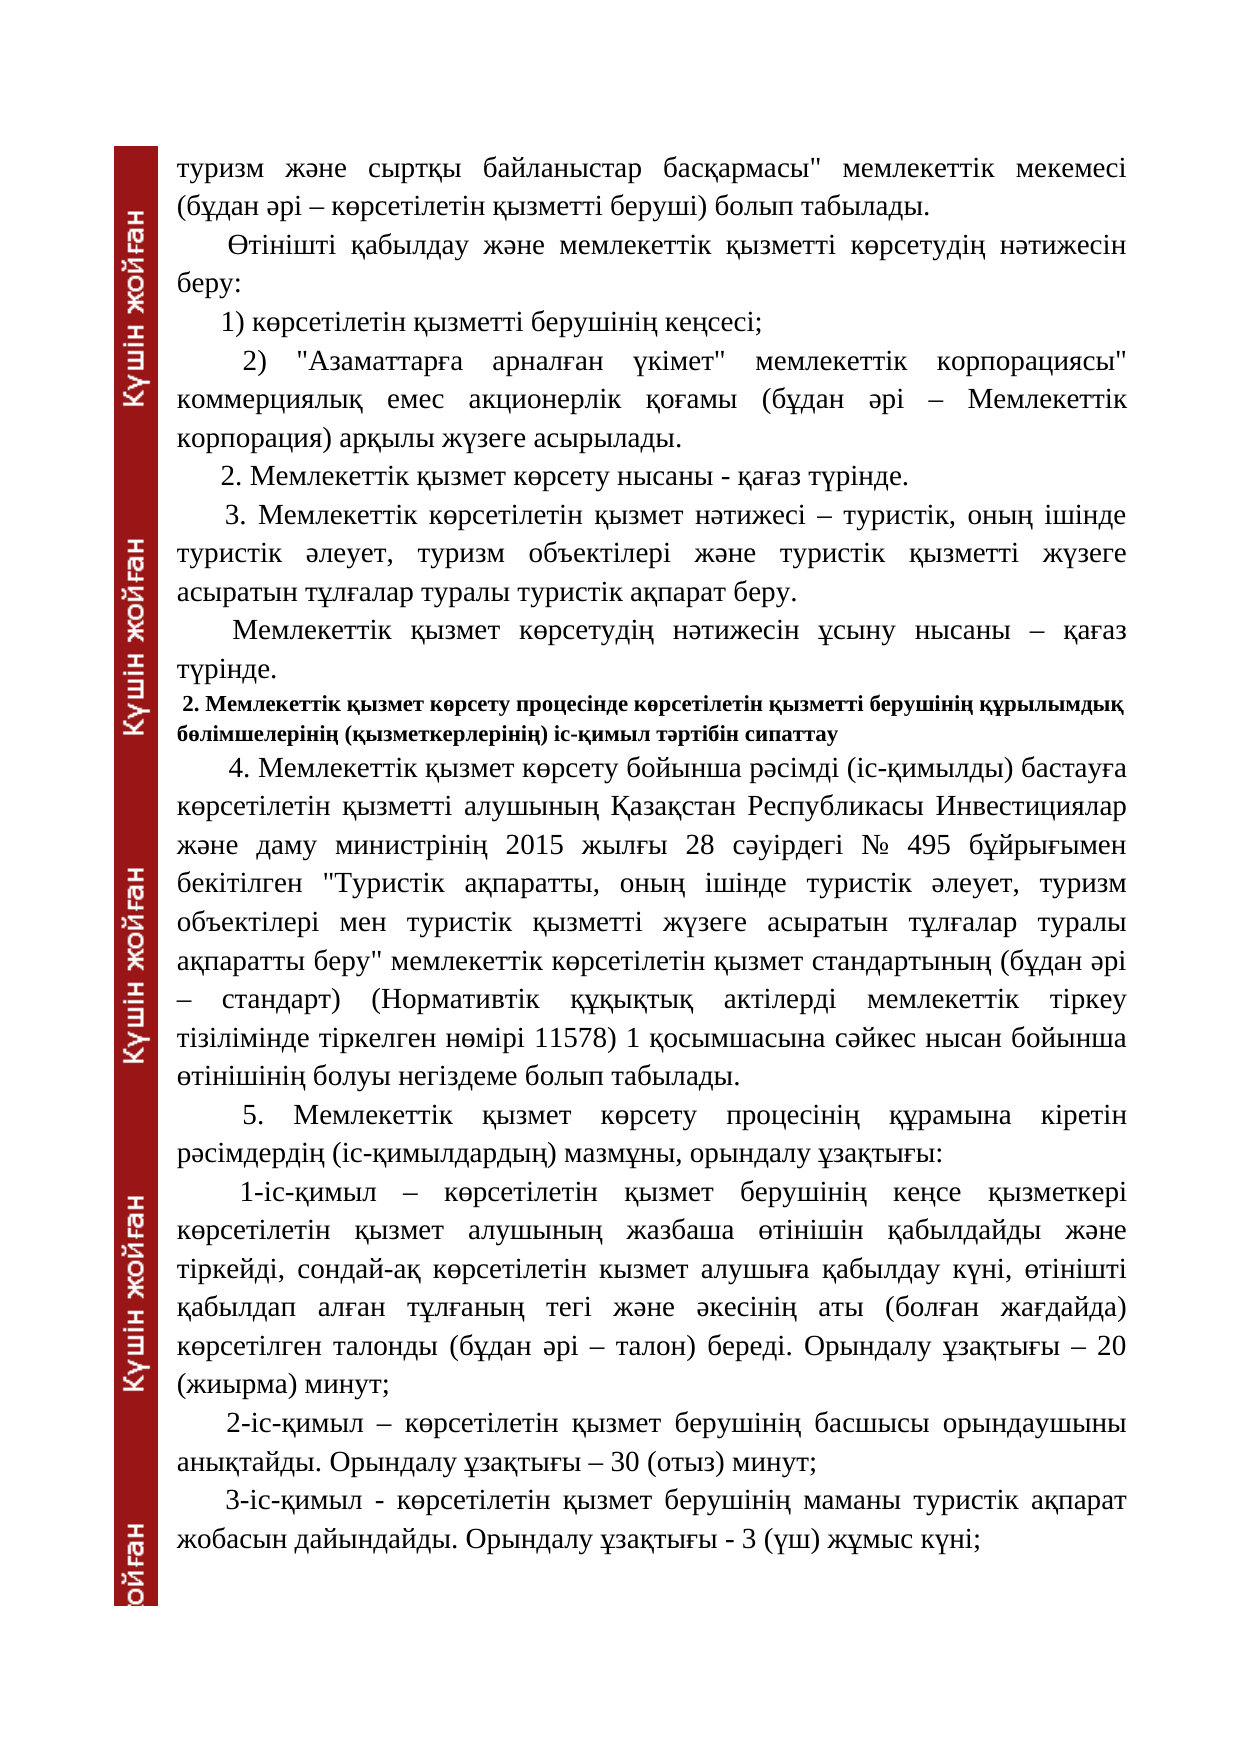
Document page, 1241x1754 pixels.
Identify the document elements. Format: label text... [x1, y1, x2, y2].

picture [114, 1169, 158, 1174]
picture [114, 1400, 158, 1405]
text 1) көрсетілетін қызметті берушінің кеңсесі; [112, 304, 1128, 338]
text 3-іс-қимыл - көрсетілетін қызмет берушінің маманы туристік ақпарат жобасын дайындайды. Орындалу ұзақтығы - 3 (үш) жұмыс күні; [112, 1482, 1128, 1554]
text 2) "Азаматтарға арналған үкімет" мемлекеттік корпорациясы" коммерциялық емес акционерлік қоғамы (бұдан әрі – Мемлекеттік корпорация) арқылы жүзеге асырылады. [112, 343, 1128, 453]
text 2. Мемлекеттік қызмет көрсету процесінде көрсетілетін қызметті берушінің құрылымдық бөлімшелерінің (қызметкерлерінің) іс-қимыл тәртібін сипаттау [112, 689, 1128, 746]
text 2. Мемлекеттік қызмет көрсету нысаны - қағаз түрінде. [112, 458, 1128, 492]
picture [114, 222, 158, 227]
picture [114, 1477, 158, 1482]
text 1-іс-қимыл – көрсетілетін қызмет берушінің кеңсе қызметкері көрсетілетін қызмет алушының жазбаша өтінішін қабылдайды және тіркейді, сондай-ақ көрсетілетін кызмет алушыға қабылдау күні, өтінішті қабылдап алған тұлғаның тегі және әкесінің аты (болған жағдайда) көрсетілген талонды (бұдан әрі – талон) береді. Орындалу ұзақтығы – 20 (жиырма) минут; [112, 1174, 1128, 1400]
picture [114, 338, 158, 343]
text 2-іс-қимыл – көрсетілетін қызмет берушінің басшысы орындаушыны анықтайды. Орындалу ұзақтығы – 30 (отыз) минут; [112, 1405, 1128, 1477]
picture [114, 1092, 158, 1097]
text 4. Мемлекеттік қызмет көрсету бойынша рәсімді (іс-қимылды) бастауға көрсетілетін қызметті алушының Қазақстан Республикасы Инвестициялар және даму министрінің 2015 жылғы 28 сәуірдегі № 495 бұйрығымен бекітілген "Туристік ақпаратты, оның ішінде туристік әлеует, туризм объектілері мен туристік қызметті жүзеге асыратын тұлғалар туралы ақпаратты беру" мемлекеттік көрсетілетін қызмет стандартының (бұдан әрі – стандарт) (Нормативтік құқықтық актілерді мемлекеттік тіркеу тізілімінде тіркелген нөмірі 11578) 1 қосымшасына сәйкес нысан бойынша өтінішінің болуы негіздеме болып табылады. [112, 750, 1128, 1092]
picture [114, 146, 158, 150]
text Өтінішті қабылдау және мемлекеттік қызметті көрсетудің нәтижесін беру: [112, 227, 1128, 299]
picture [114, 299, 158, 304]
picture [114, 746, 158, 750]
text Мемлекеттік қызмет көрсетудің нәтижесін ұсыну нысаны – қағаз түрінде. [112, 612, 1128, 684]
picture [114, 492, 158, 497]
picture [114, 607, 158, 612]
picture [114, 1554, 158, 1606]
text 3. Мемлекеттік көрсетілетін қызмет нәтижесі – туристік, оның ішінде туристік әлеует, туризм объектілері және туристік қызметті жүзеге асыратын тұлғалар туралы туристік ақпарат беру. [112, 497, 1128, 607]
text 5. Мемлекеттік қызмет көрсету процесінің құрамына кіретін рәсімдердің (іс-қимылдардың) мазмұны, орындалу ұзақтығы: [112, 1097, 1128, 1169]
picture [114, 684, 158, 689]
picture [114, 453, 158, 458]
